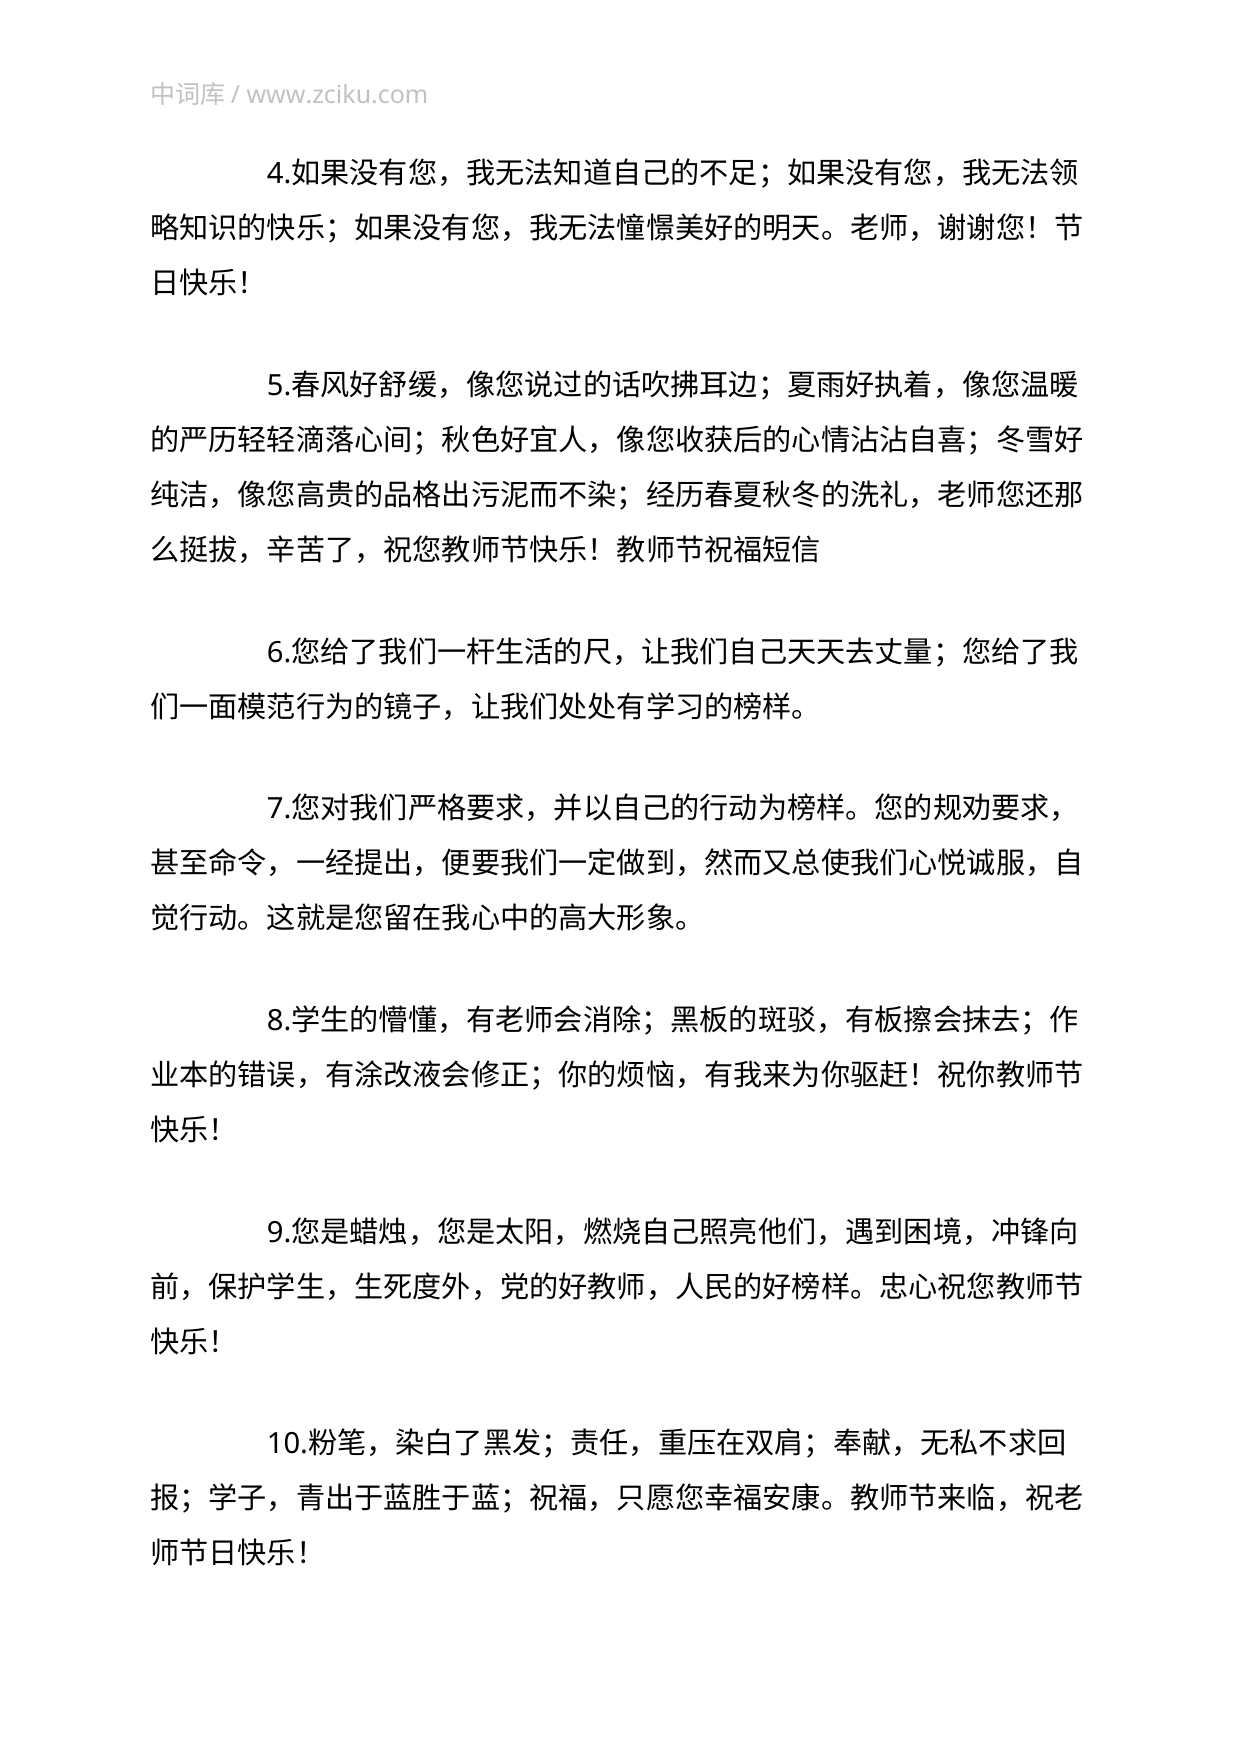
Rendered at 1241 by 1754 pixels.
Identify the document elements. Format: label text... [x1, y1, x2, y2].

text 5.春风好舒缓，像您说过的话吹拂耳边；夏雨好执着，像您温暖的严历轻轻滴落心间；秋色好宜人，像您收获后的心情沾沾自喜；冬雪好纯洁，像您高贵的品格出污泥而不染；经历春夏秋冬的洗礼，老师您还那么挺拔，辛苦了，祝您教师节快乐！教师节祝福短信 [150, 362, 1090, 569]
text 8.学生的懵懂，有老师会消除；黑板的斑驳，有板擦会抹去；作业本的错误，有涂改液会修正；你的烦恼，有我来为你驱赶！祝你教师节快乐！ [150, 997, 1090, 1149]
text 6.您给了我们一杆生活的尺，让我们自己天天去丈量；您给了我们一面模范行为的镜子，让我们处处有学习的榜样。 [150, 628, 1090, 726]
text 9.您是蜡烛，您是太阳，燃烧自己照亮他们，遇到困境，冲锋向前，保护学生，生死度外，党的好教师，人民的好榜样。忠心祝您教师节快乐！ [150, 1208, 1090, 1361]
text 10.粉笔，染白了黑发；责任，重压在双肩；奉献，无私不求回报；学子，青出于蓝胜于蓝；祝福，只愿您幸福安康。教师节来临，祝老师节日快乐！ [150, 1420, 1090, 1572]
text 4.如果没有您，我无法知道自己的不足；如果没有您，我无法领略知识的快乐；如果没有您，我无法憧憬美好的明天。老师，谢谢您！节日快乐！ [150, 150, 1090, 302]
text 7.您对我们严格要求，并以自己的行动为榜样。您的规劝要求，甚至命令，一经提出，便要我们一定做到，然而又总使我们心悦诚服，自觉行动。这就是您留在我心中的高大形象。 [150, 785, 1090, 937]
